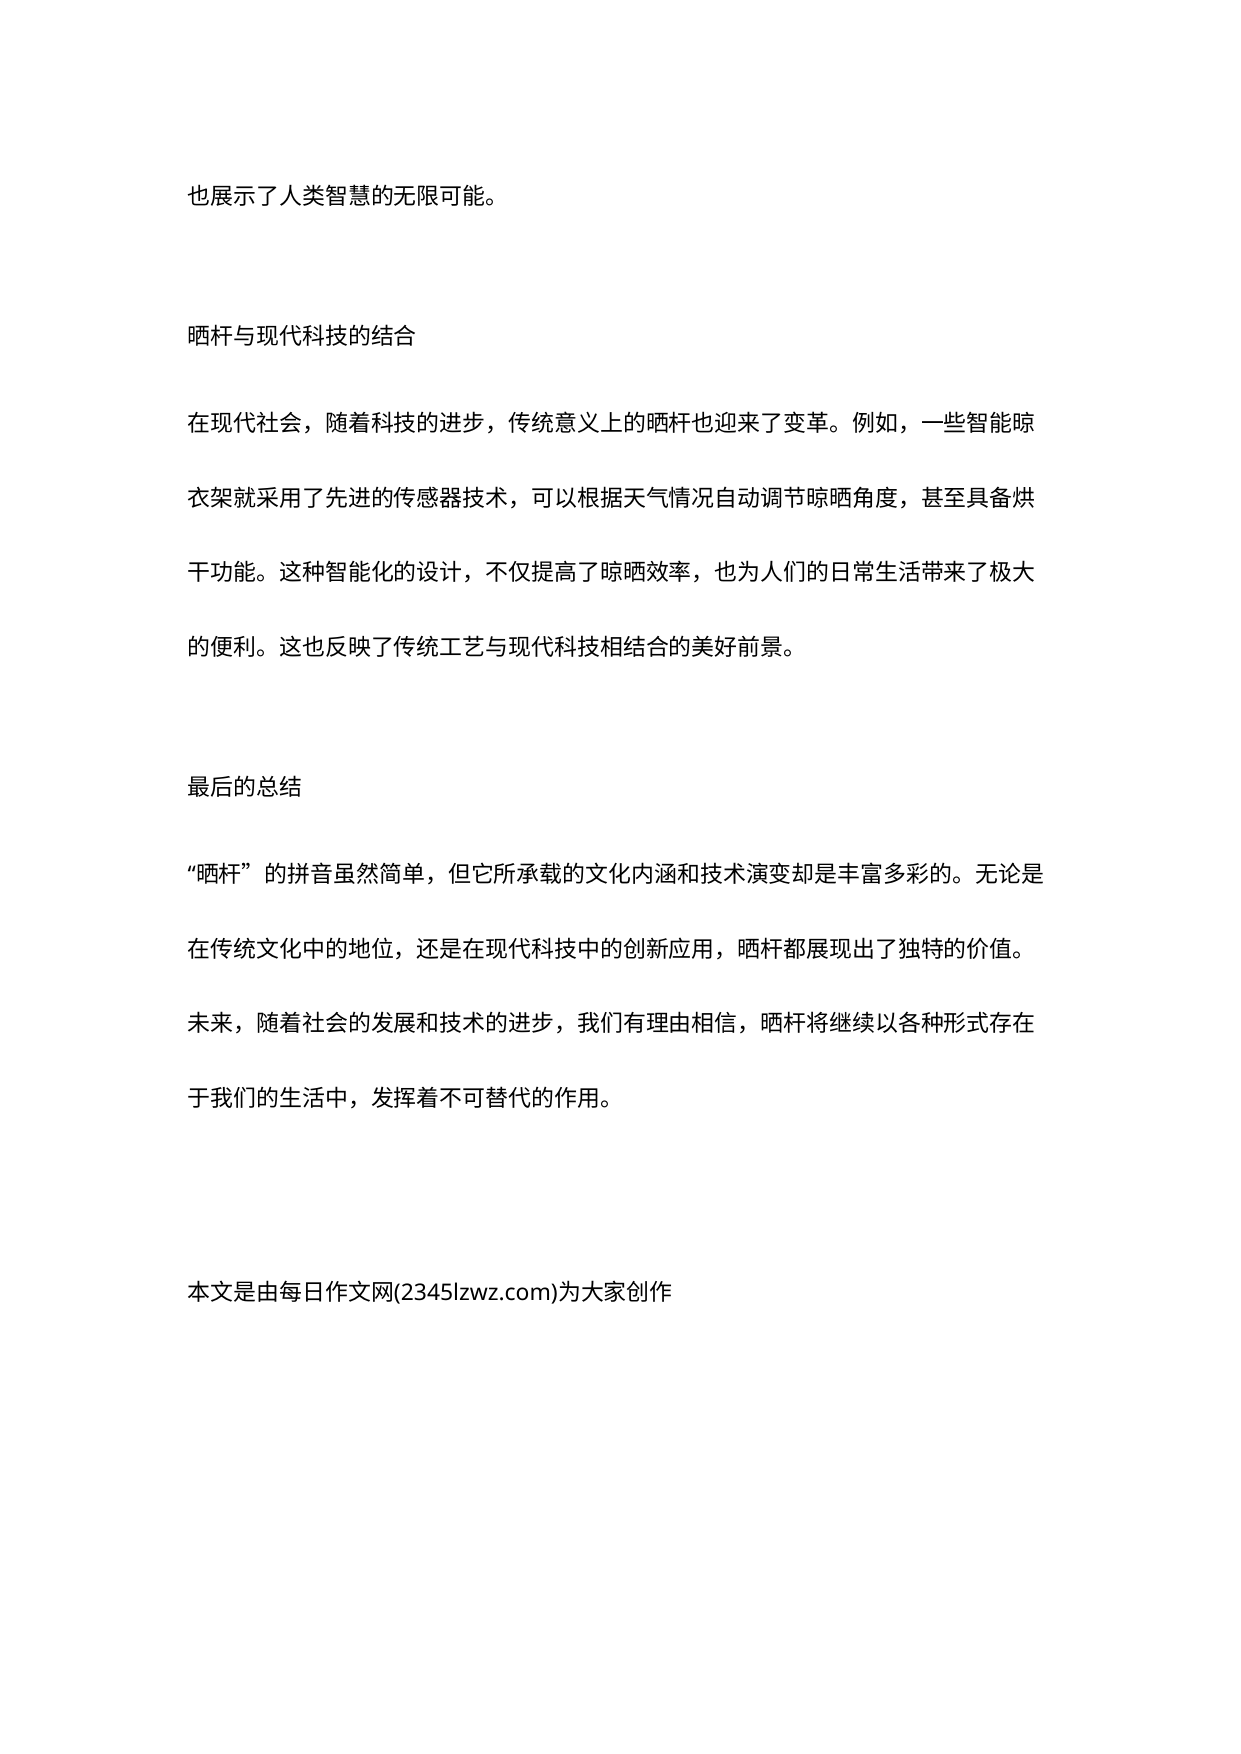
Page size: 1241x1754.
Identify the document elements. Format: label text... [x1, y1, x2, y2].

text 最后的总结 [187, 753, 1053, 818]
text 在现代社会，随着科技的进步，传统意义上的晒杆也迎来了变革。例如，一些智能晾衣架就采用了先进的传感器技术，可以根据天气情况自动调节晾晒角度，甚至具备烘干功能。这种智能化的设计，不仅提高了晾晒效率，也为人们的日常生活带来了极大的便利。这也反映了传统工艺与现代科技相结合的美好前景。 [187, 389, 1053, 678]
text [187, 162, 1053, 227]
text 本文是由每日作文网(2345lzwz.com)为大家创作 [187, 1258, 1053, 1323]
text 晒杆与现代科技的结合 [187, 302, 1053, 367]
text “晒杆”的拼音虽然简单，但它所承载的文化内涵和技术演变却是丰富多彩的。无论是在传统文化中的地位，还是在现代科技中的创新应用，晒杆都展现出了独特的价值。未来，随着社会的发展和技术的进步，我们有理由相信，晒杆将继续以各种形式存在于我们的生活中，发挥着不可替代的作用。 [187, 840, 1053, 1129]
